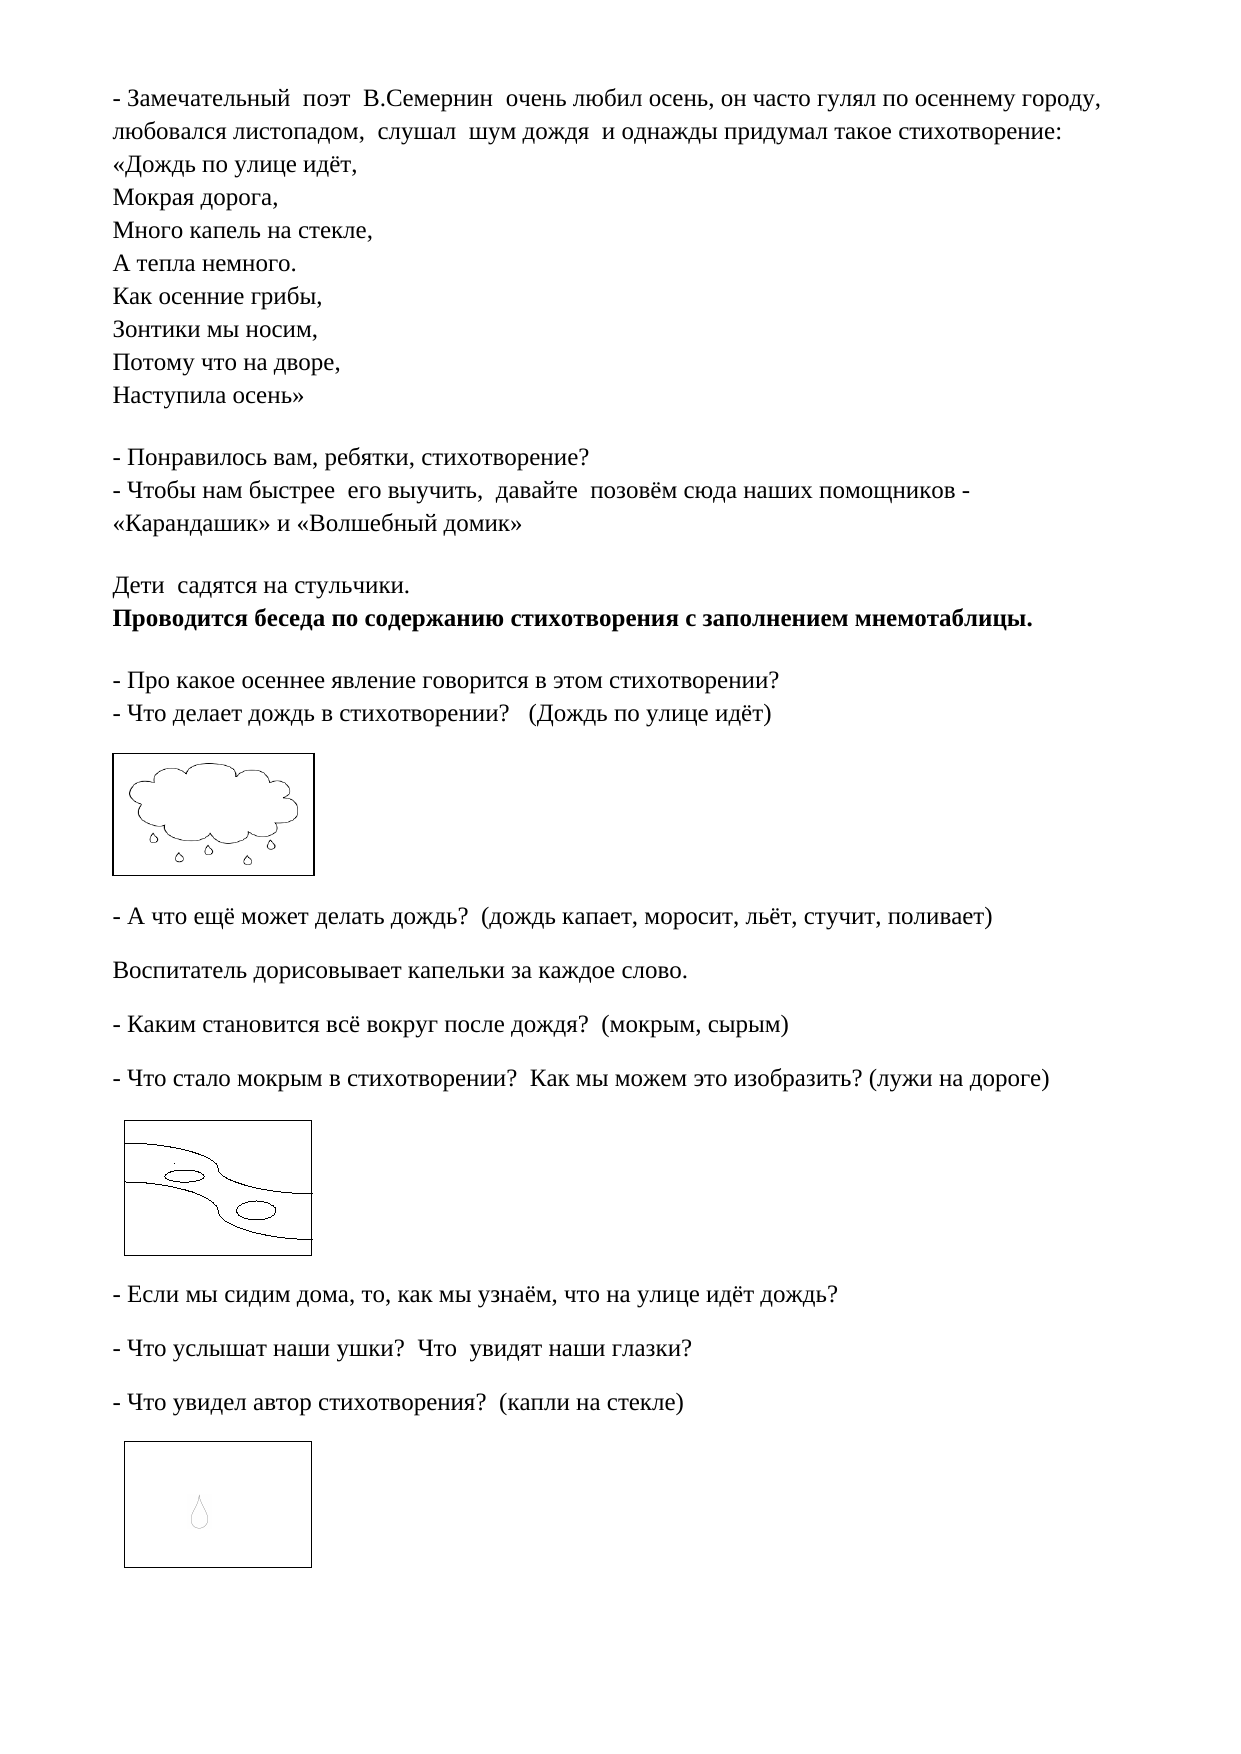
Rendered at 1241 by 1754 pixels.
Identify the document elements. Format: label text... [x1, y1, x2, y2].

text - А что ещё может делать дождь? (дождь капает, моросит, льёт, стучит, поливает) [112, 901, 1167, 930]
text - Что увидел автор стихотворения? (капли на стекле) [112, 1387, 1167, 1416]
text - Что услышат наши ушки? Что увидят наши глазки? [112, 1333, 1167, 1362]
text Воспитатель дорисовывает капельки за каждое слово. [112, 955, 1167, 984]
text - Понравилось вам, ребятки, стихотворение? - Чтобы нам быстрее его выучить, давайте позовём сюда наших помощников - «Карандашик» и «Волшебный домик» [112, 442, 1167, 537]
text - Что стало мокрым в стихотворении? Как мы можем это изобразить? (лужи на дороге) [112, 1063, 1167, 1091]
text - Если мы сидим дома, то, как мы узнаём, что на улице идёт дождь? [112, 1279, 1167, 1308]
text - Про какое осеннее явление говорится в этом стихотворении? - Что делает дождь в стихотворении? (Дождь по улице идёт) [112, 666, 1167, 727]
text Дети садятся на стульчики. Проводится беседа по содержанию стихотворения с заполнением мнемотаблицы. [112, 570, 1167, 632]
picture [129, 763, 298, 875]
text - Каким становится всё вокруг после дождя? (мокрым, сырым) [112, 1009, 1167, 1038]
text - Замечательный поэт В.Семернин очень любил осень, он часто гулял по осеннему городу, любовался листопадом, слушал шум дождя и однажды придумал такое стихотворение: «Дождь по улице идёт, Мокрая дорога, Много капель на стекле, А тепла немного. Как осенние грибы, Зонтики мы носим, Потому что на дворе, Наступила осень» [112, 83, 1167, 409]
picture [187, 1494, 212, 1529]
